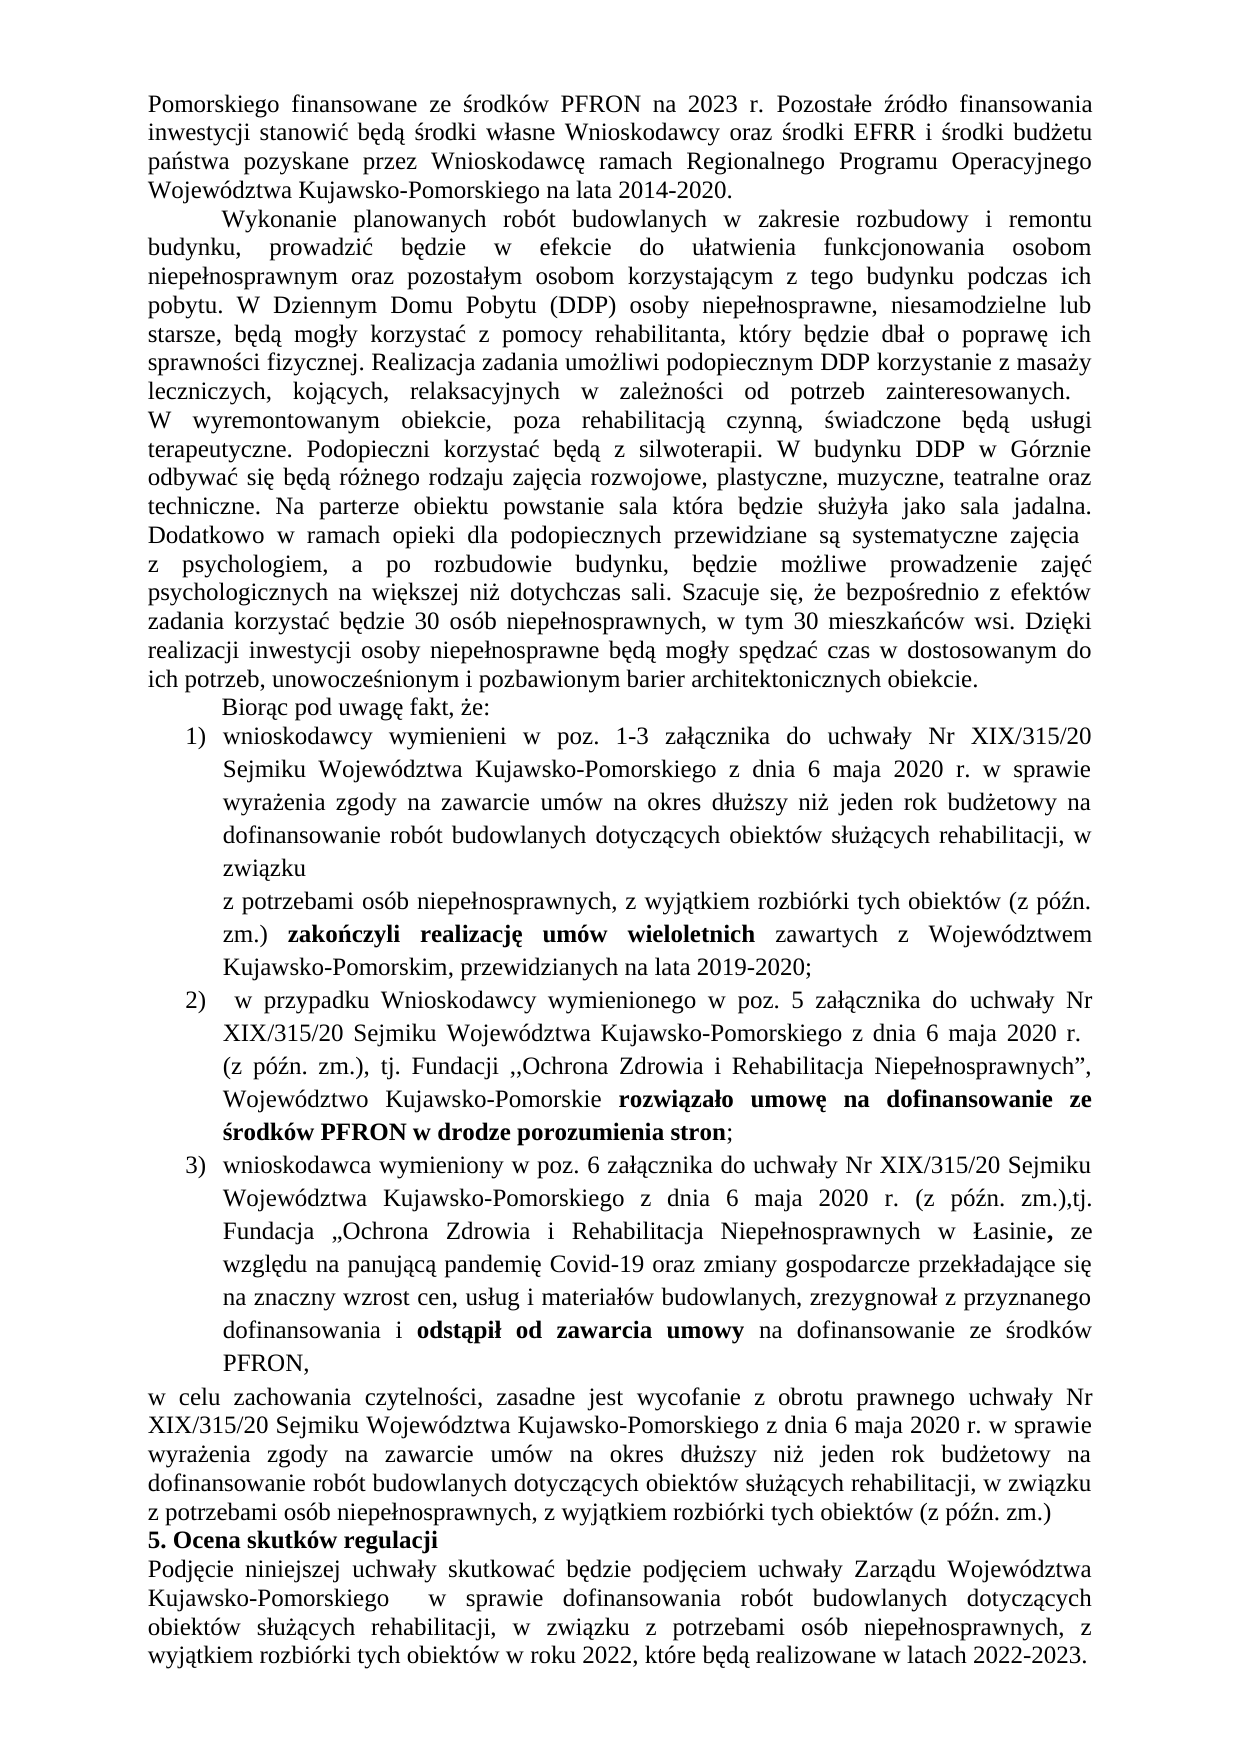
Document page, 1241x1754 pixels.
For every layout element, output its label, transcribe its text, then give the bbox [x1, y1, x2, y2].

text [148, 89, 1092, 204]
list wnioskodawca wymieniony w poz. 6 załącznika do uchwały Nr XIX/315/20 Sejmiku Województwa Kujawsko-Pomorskiego z dnia 6 maja 2020 r. (z późn. zm.),tj. Fundacja „Ochrona Zdrowia i Rehabilitacja Niepełnosprawnych w Łasinie, ze względu na panującą pandemię Covid-19 oraz zmiany gospodarcze przekładające się na znaczny wzrost cen, usług i materiałów budowlanych, zrezygnował z przyznanego dofinansowania i odstąpił od zawarcia umowy na dofinansowanie ze środków PFRON, [185, 1150, 1092, 1377]
text w celu zachowania czytelności, zasadne jest wycofanie z obrotu prawnego uchwały Nr XIX/315/20 Sejmiku Województwa Kujawsko-Pomorskiego z dnia 6 maja 2020 r. w sprawie wyrażenia zgody na zawarcie umów na okres dłuższy niż jeden rok budżetowy na dofinansowanie robót budowlanych dotyczących obiektów służących rehabilitacji, w związku z potrzebami osób niepełnosprawnych, z wyjątkiem rozbiórki tych obiektów (z późn. zm.) [148, 1382, 1092, 1525]
text Podjęcie niniejszej uchwały skutkować będzie podjęciem uchwały Zarządu Województwa Kujawsko-Pomorskiego w sprawie dofinansowania robót budowlanych dotyczących obiektów służących rehabilitacji, w związku z potrzebami osób niepełnosprawnych, z wyjątkiem rozbiórki tych obiektów w roku 2022, które będą realizowane w latach 2022-2023. [148, 1554, 1092, 1669]
text Wykonanie planowanych robót budowlanych w zakresie rozbudowy i remontu budynku, prowadzić będzie w efekcie do ułatwienia funkcjonowania osobom niepełnosprawnym oraz pozostałym osobom korzystającym z tego budynku podczas ich pobytu. W Dziennym Domu Pobytu (DDP) osoby niepełnosprawne, niesamodzielne lub starsze, będą mogły korzystać z pomocy rehabilitanta, który będzie dbał o poprawę ich sprawności fizycznej. Realizacja zadania umożliwi podopiecznym DDP korzystanie z masaży leczniczych, kojących, relaksacyjnych w zależności od potrzeb zainteresowanych. W wyremontowanym obiekcie, poza rehabilitacją czynną, świadczone będą usługi terapeutyczne. Podopieczni korzystać będą z silwoterapii. W budynku DDP w Górznie odbywać się będą różnego rodzaju zajęcia rozwojowe, plastyczne, muzyczne, teatralne oraz techniczne. Na parterze obiektu powstanie sala która będzie służyła jako sala jadalna. Dodatkowo w ramach opieki dla podopiecznych przewidziane są systematyczne zajęcia z psychologiem, a po rozbudowie budynku, będzie możliwe prowadzenie zajęć psychologicznych na większej niż dotychczas sali. Szacuje się, że bezpośrednio z efektów zadania korzystać będzie 30 osób niepełnosprawnych, w tym 30 mieszkańców wsi. Dzięki realizacji inwestycji osoby niepełnosprawne będą mogły spędzać czas w dostosowanym do ich potrzeb, unowocześnionym i pozbawionym barier architektonicznych obiekcie. [148, 204, 1092, 692]
list wnioskodawcy wymienieni w poz. 1-3 załącznika do uchwały Nr XIX/315/20 Sejmiku Województwa Kujawsko-Pomorskiego z dnia 6 maja 2020 r. w sprawie wyrażenia zgody na zawarcie umów na okres dłuższy niż jeden rok budżetowy na dofinansowanie robót budowlanych dotyczących obiektów służących rehabilitacji, w związku z potrzebami osób niepełnosprawnych, z wyjątkiem rozbiórki tych obiektów (z późn. zm.) zakończyli realizację umów wieloletnich zawartych z Województwem Kujawsko-Pomorskim, przewidzianych na lata 2019-2020; [185, 721, 1092, 981]
text Biorąc pod uwagę fakt, że: [148, 692, 1092, 721]
text 5. Ocena skutków regulacji [148, 1525, 1092, 1554]
list w przypadku Wnioskodawcy wymienionego w poz. 5 załącznika do uchwały Nr XIX/315/20 Sejmiku Województwa Kujawsko-Pomorskiego z dnia 6 maja 2020 r. (z późn. zm.), tj. Fundacji ,,Ochrona Zdrowia i Rehabilitacja Niepełnosprawnych”, Województwo Kujawsko-Pomorskie rozwiązało umowę na dofinansowanie ze środków PFRON w drodze porozumienia stron; [185, 985, 1092, 1146]
